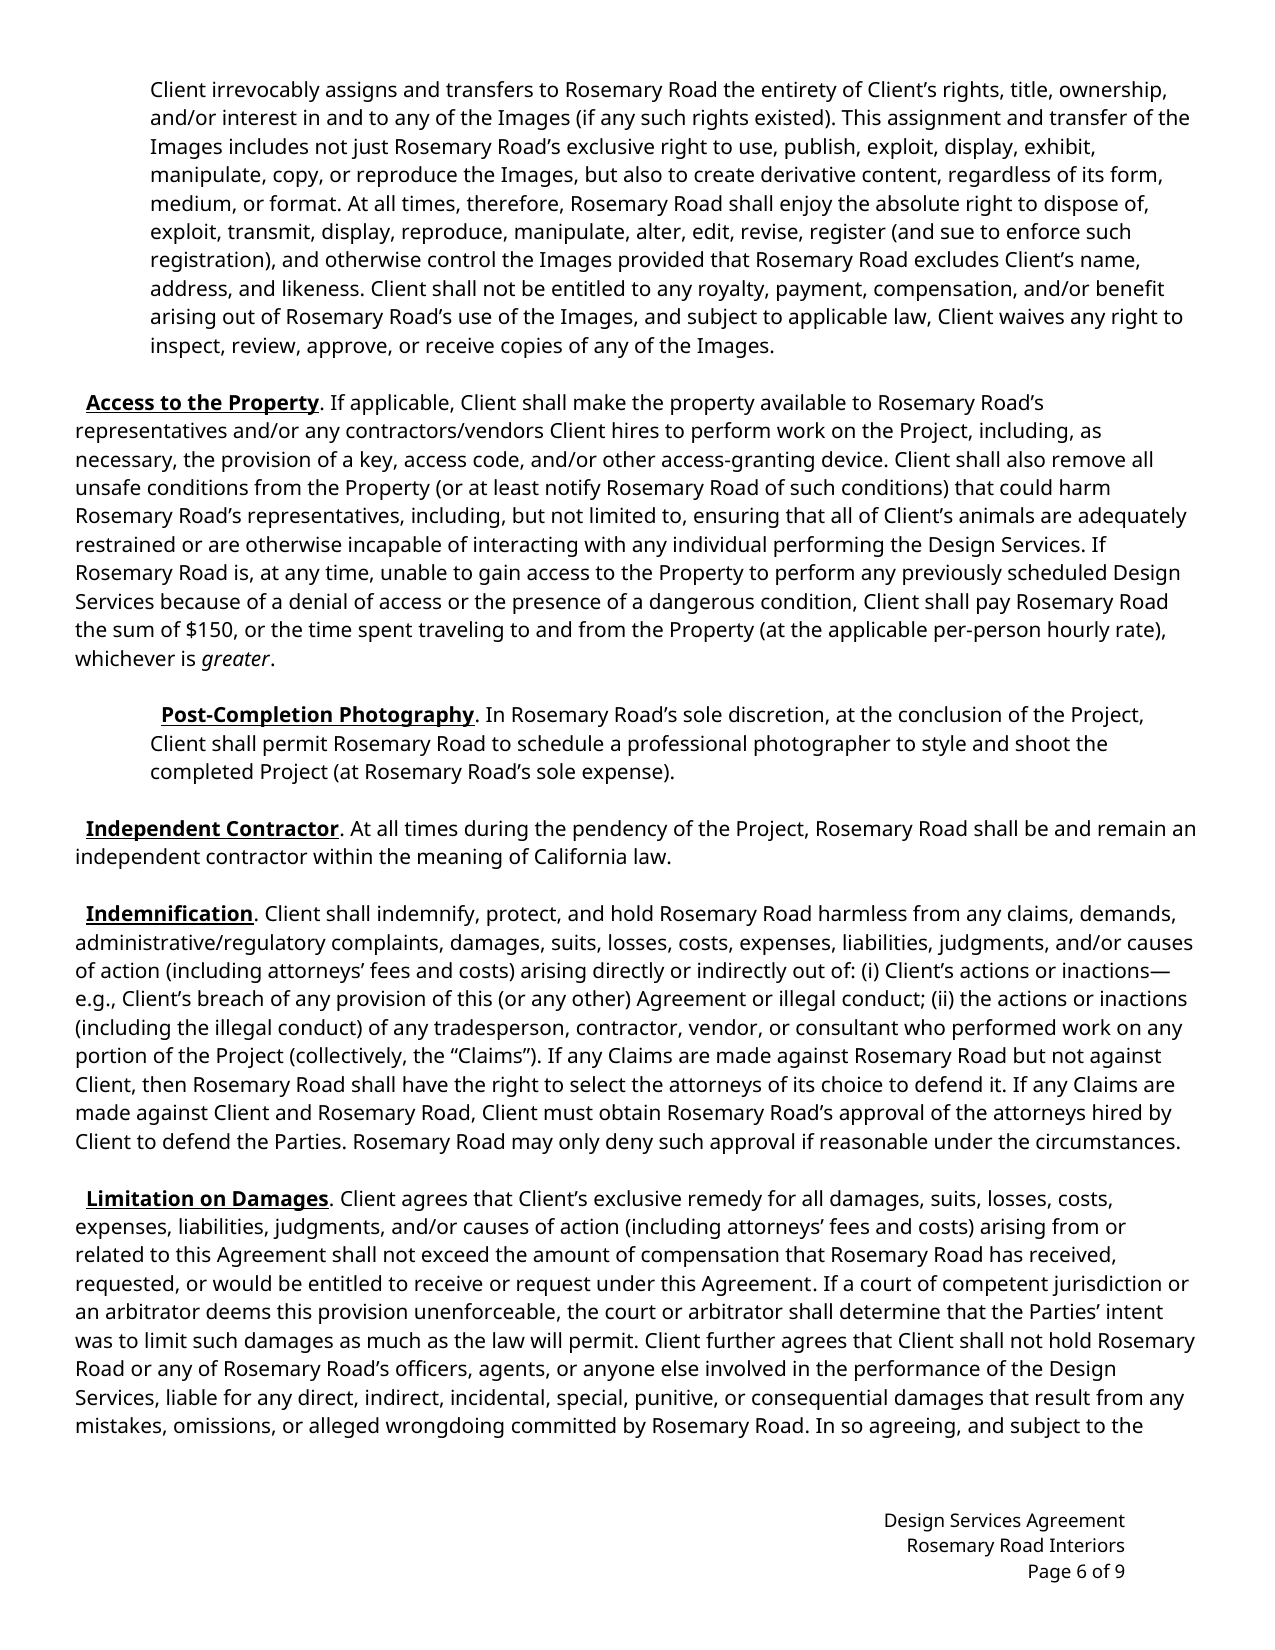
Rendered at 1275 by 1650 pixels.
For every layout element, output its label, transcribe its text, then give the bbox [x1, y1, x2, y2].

text Access to the Property. If applicable, Client shall make the property available to Rosemary Road’s representatives and/or any contractors/vendors Client hires to perform work on the Project, including, as necessary, the provision of a key, access code, and/or other access-granting device. Client shall also remove all unsafe conditions from the Property (or at least notify Rosemary Road of such conditions) that could harm Rosemary Road’s representatives, including, but not limited to, ensuring that all of Client’s animals are adequately restrained or are otherwise incapable of interacting with any individual performing the Design Services. If Rosemary Road is, at any time, unable to gain access to the Property to perform any previously scheduled Design Services because of a denial of access or the presence of a dangerous condition, Client shall pay Rosemary Road the sum of $150, or the time spent traveling to and from the Property (at the applicable per-person hourly rate), whichever is greater. [75, 388, 1200, 672]
text Independent Contractor. At all times during the pendency of the Project, Rosemary Road shall be and remain an independent contractor within the meaning of California law. [75, 814, 1200, 871]
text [150, 75, 1200, 359]
text Indemnification. Client shall indemnify, protect, and hold Rosemary Road harmless from any claims, demands, administrative/regulatory complaints, damages, suits, losses, costs, expenses, liabilities, judgments, and/or causes of action (including attorneys’ fees and costs) arising directly or indirectly out of: (i) Client’s actions or inactions—e.g., Client’s breach of any provision of this (or any other) Agreement or illegal conduct; (ii) the actions or inactions (including the illegal conduct) of any tradesperson, contractor, vendor, or consultant who performed work on any portion of the Project (collectively, the “Claims”). If any Claims are made against Rosemary Road but not against Client, then Rosemary Road shall have the right to select the attorneys of its choice to defend it. If any Claims are made against Client and Rosemary Road, Client must obtain Rosemary Road’s approval of the attorneys hired by Client to defend the Parties. Rosemary Road may only deny such approval if reasonable under the circumstances. [75, 899, 1200, 1155]
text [75, 1184, 1200, 1439]
text Post-Completion Photography. In Rosemary Road’s sole discretion, at the conclusion of the Project, Client shall permit Rosemary Road to schedule a professional photographer to style and shoot the completed Project (at Rosemary Road’s sole expense). [150, 701, 1200, 786]
